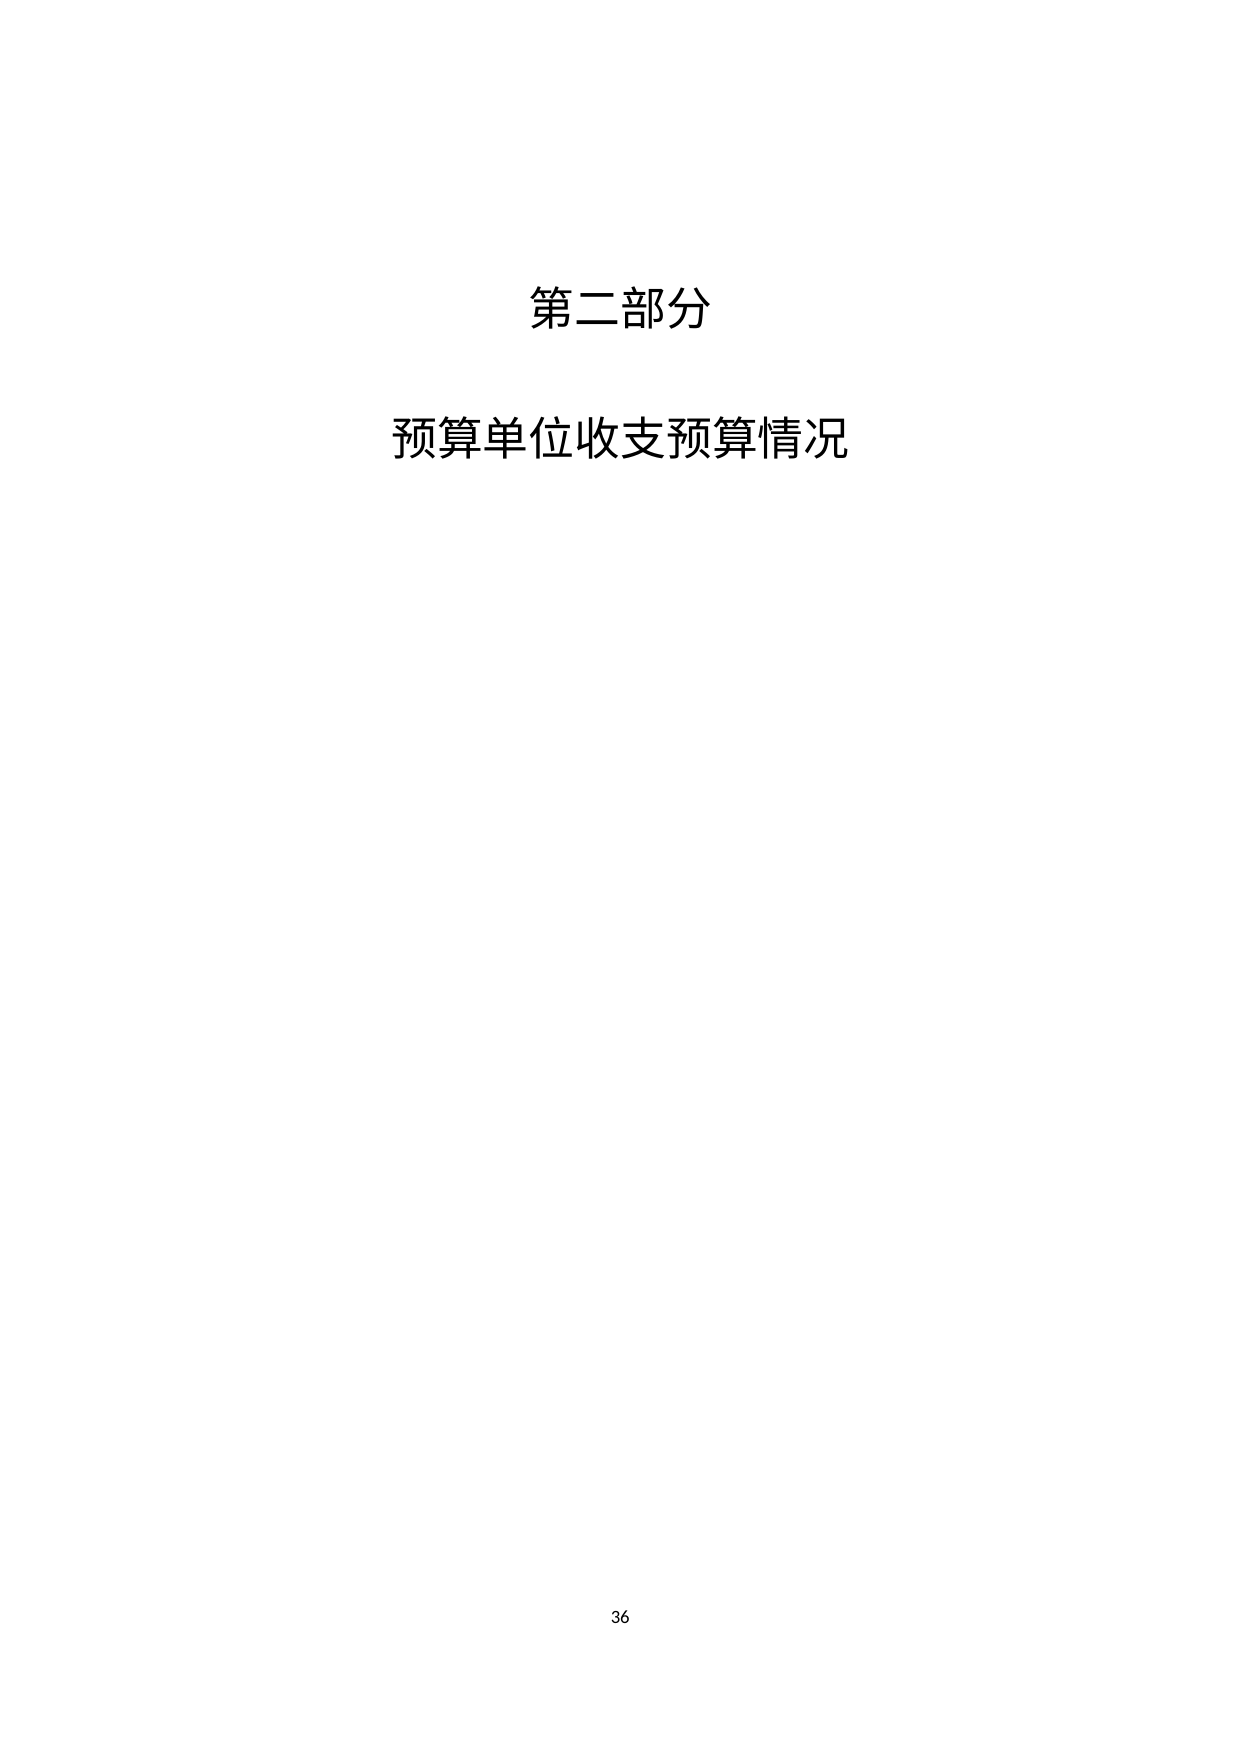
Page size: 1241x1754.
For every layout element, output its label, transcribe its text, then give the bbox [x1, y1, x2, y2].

text 预算单位收支预算情况 [118, 387, 1122, 484]
text 第二部分 [118, 257, 1122, 354]
